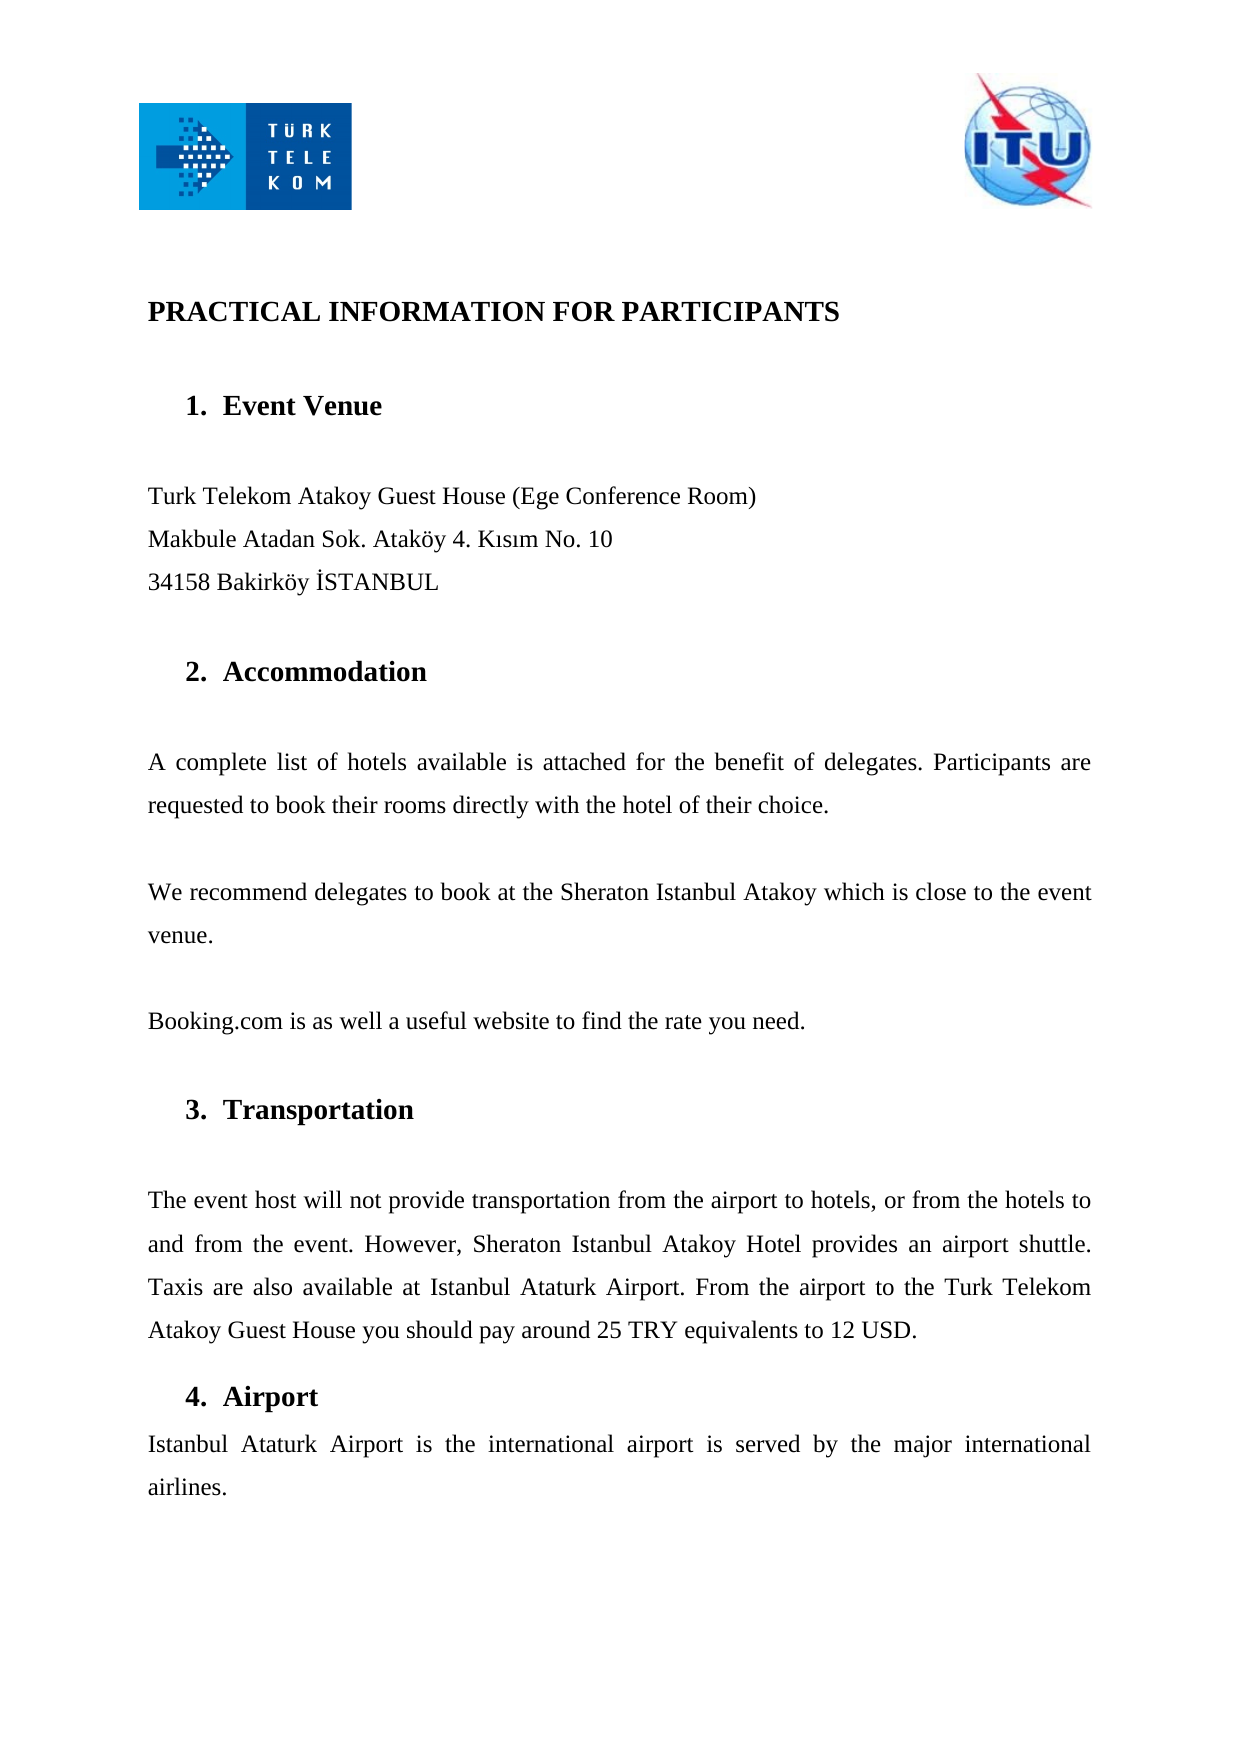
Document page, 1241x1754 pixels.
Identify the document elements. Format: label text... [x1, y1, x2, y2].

text A complete list of hotels available is attached for the benefit of delegates. Participants are requested to book their rooms directly with the hotel of their choice. [148, 747, 1093, 819]
text Turk Telekom Atakoy Guest House (Ege Conference Room) [148, 481, 1093, 510]
text Makbule Atadan Sok. Ataköy 4. Kısım No. 10 [148, 524, 1093, 553]
picture [247, 103, 352, 210]
list Event Venue [185, 388, 1093, 421]
text We recommend delegates to book at the Sheraton Istanbul Atakoy which is close to the event venue. [148, 877, 1093, 948]
picture [964, 73, 1093, 209]
text Booking.com is as well a useful website to find the rate you need. [148, 1006, 1093, 1035]
list Transportation [185, 1092, 1093, 1126]
list Airport [185, 1379, 1093, 1412]
text 34158 Bakirköy İSTANBUL [148, 567, 1093, 596]
list Accommodation [185, 654, 1093, 687]
text PRACTICAL INFORMATION FOR PARTICIPANTS [148, 294, 1093, 328]
picture [157, 124, 232, 190]
text Istanbul Ataturk Airport is the international airport is served by the major international airlines. [148, 1429, 1093, 1501]
text The event host will not provide transportation from the airport to hotels, or from the hotels to and from the event. However, Sheraton Istanbul Atakoy Hotel provides an airport shuttle. Taxis are also available at Istanbul Ataturk Airport. From the airport to the Turk Telekom Atakoy Guest House you should pay around 25 TRY equivalents to 12 USD. [148, 1186, 1093, 1344]
